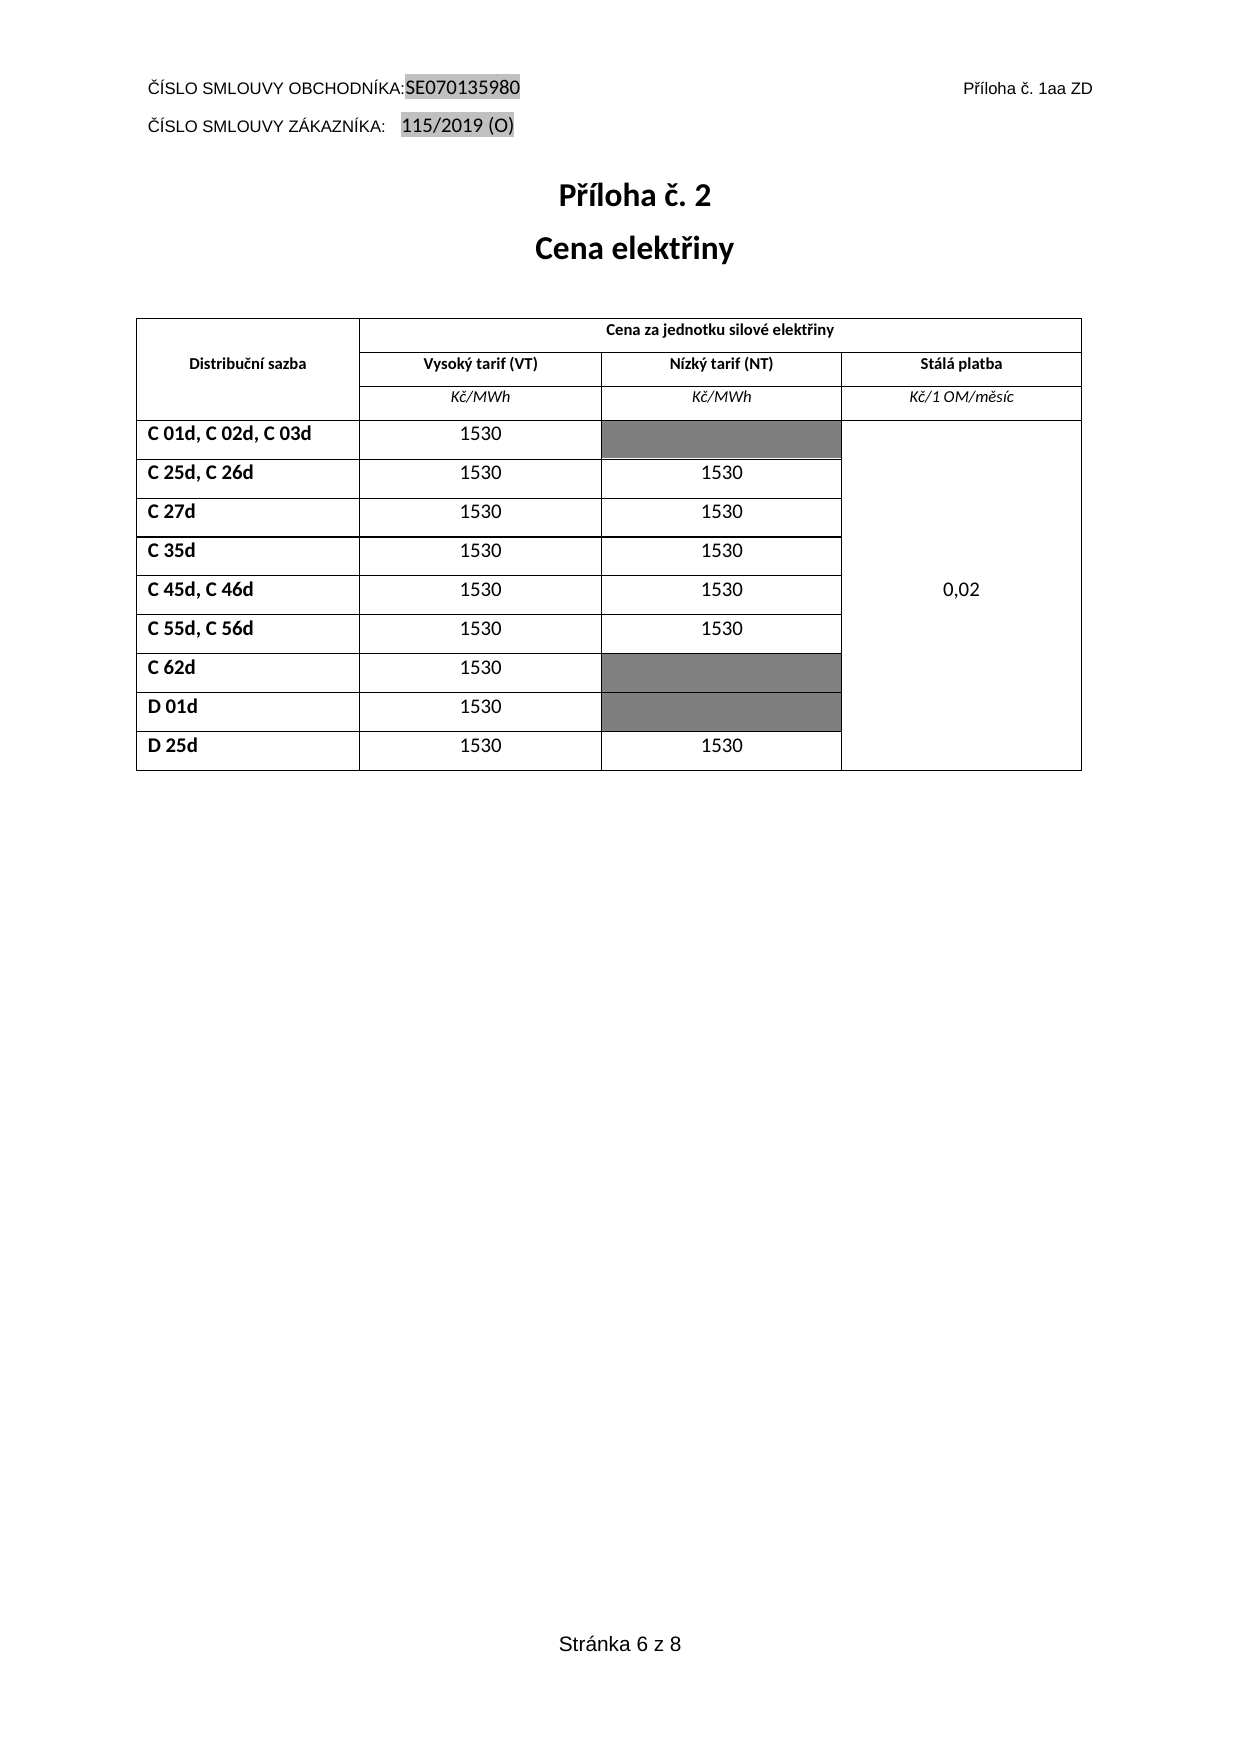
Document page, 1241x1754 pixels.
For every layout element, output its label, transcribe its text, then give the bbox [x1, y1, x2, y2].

table_cell D 01d [137, 693, 359, 731]
table_cell C 25d, C 26d [137, 460, 359, 497]
table_cell 1530 [360, 499, 601, 536]
table_cell Nízký tarif (NT) [602, 353, 841, 386]
table_cell [602, 421, 841, 458]
table_cell [602, 693, 841, 731]
table_cell Kč/MWh [360, 387, 601, 419]
text Příloha č. 2 [177, 174, 1092, 214]
table_cell 1530 [360, 538, 601, 575]
table_cell 1530 [360, 693, 601, 731]
table_cell 1530 [602, 499, 841, 536]
table_cell Kč/1 OM/měsíc [842, 387, 1081, 419]
table_cell Kč/MWh [602, 387, 841, 419]
table_header Cena za jednotku silové elektřiny [360, 319, 1081, 352]
table_cell C 01d, C 02d, C 03d [137, 421, 359, 458]
table_cell C 35d [137, 538, 359, 575]
table_cell 1530 [360, 732, 601, 770]
text Cena elektřiny [177, 227, 1092, 268]
table_cell C 62d [137, 654, 359, 692]
table_cell Vysoký tarif (VT) [360, 353, 601, 386]
table_cell Stálá platba [842, 353, 1081, 386]
table_cell 1530 [602, 576, 841, 614]
table_cell 1530 [360, 615, 601, 653]
table_cell C 27d [137, 499, 359, 536]
table_cell 1530 [360, 576, 601, 614]
table_cell C 45d, C 46d [137, 576, 359, 614]
table_cell [602, 654, 841, 692]
table_cell 1530 [602, 538, 841, 575]
table_cell 1530 [360, 460, 601, 497]
table_cell 1530 [602, 615, 841, 653]
table_cell 0,02 [842, 421, 1081, 770]
table_cell 1530 [602, 732, 841, 770]
table_cell 1530 [360, 421, 601, 458]
table_cell D 25d [137, 732, 359, 770]
table_header Distribuční sazba [137, 319, 359, 419]
table_cell 1530 [602, 460, 841, 497]
table_cell 1530 [360, 654, 601, 692]
table_cell C 55d, C 56d [137, 615, 359, 653]
